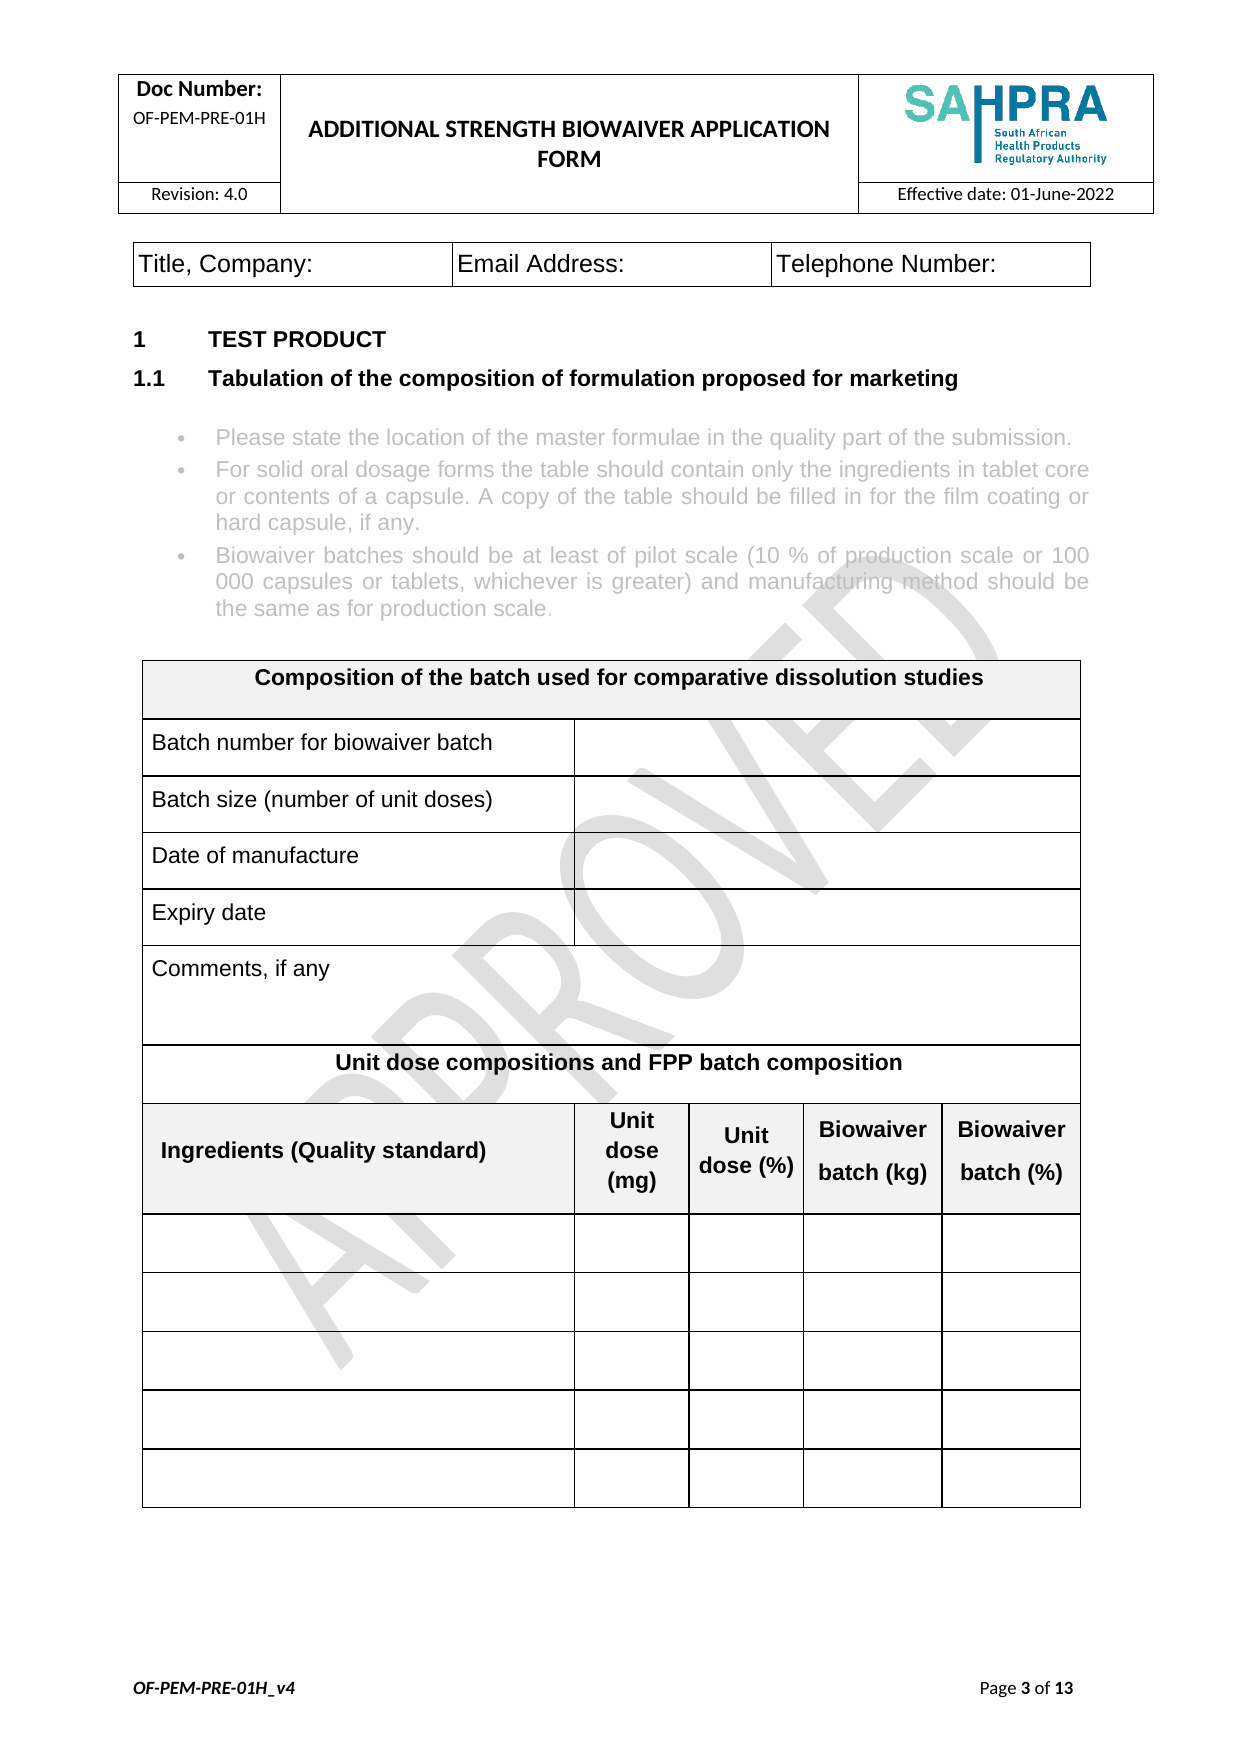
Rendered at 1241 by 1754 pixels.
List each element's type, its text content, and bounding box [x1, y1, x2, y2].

table_cell Comments, if any [143, 946, 1080, 1044]
table_cell [690, 1391, 803, 1448]
table_cell [690, 1332, 803, 1389]
list Biowaiver batches should be at least of pilot scale (10 % of production scale or 100 000 capsules or tablets, whichever is greater) and manufacturing method should be the same as for production scale. [178, 542, 1090, 621]
table_cell Expiry date [143, 890, 574, 944]
table_cell [575, 890, 1080, 944]
table_cell [575, 1215, 688, 1272]
text 1 TEST PRODUCT [133, 326, 1090, 352]
table_cell Email Address: [453, 243, 771, 286]
table_cell [804, 1215, 941, 1272]
table_cell Unit dose compositions and FPP batch composition [143, 1046, 1080, 1102]
table_cell [943, 1215, 1080, 1272]
table_cell [143, 1273, 574, 1331]
table_cell Biowaiver batch (kg) [804, 1104, 941, 1213]
table_cell [690, 1450, 803, 1506]
table_cell Biowaiver batch (%) [943, 1104, 1080, 1213]
table_cell [943, 1450, 1080, 1506]
table_cell Date of manufacture [143, 833, 574, 888]
table_cell Batch size (number of unit doses) [143, 777, 574, 831]
table_cell [575, 720, 1080, 775]
picture [898, 74, 1114, 175]
table_cell [804, 1273, 941, 1331]
table_cell [143, 1391, 574, 1448]
table_cell [575, 777, 1080, 831]
table_cell [575, 1450, 688, 1506]
table_cell [943, 1273, 1080, 1331]
table_cell Unit dose (%) [690, 1104, 803, 1213]
table_cell [575, 1273, 688, 1331]
table_cell Telephone Number: [772, 243, 1090, 286]
table_cell [804, 1391, 941, 1448]
table_cell [804, 1450, 941, 1506]
table_cell [143, 1332, 574, 1389]
table_cell [690, 1215, 803, 1272]
table_cell [690, 1273, 803, 1331]
table_cell [943, 1391, 1080, 1448]
list Tabulation of the composition of formulation proposed for marketing [133, 365, 1090, 391]
table_cell Ingredients (Quality standard) [143, 1104, 574, 1213]
list For solid oral dosage forms the table should contain only the ingredients in tablet core or contents of a capsule. A copy of the table should be filled in for the film coating or hard capsule, if any. [178, 456, 1090, 536]
table_cell [143, 1450, 574, 1506]
table_header Composition of the batch used for comparative dissolution studies [143, 661, 1080, 718]
table_cell Batch number for biowaiver batch [143, 720, 574, 775]
table_cell Unit dose (mg) [575, 1104, 688, 1213]
table_cell [575, 833, 1080, 888]
table_cell [575, 1332, 688, 1389]
table_cell Title, Company: [134, 243, 452, 286]
table_cell [143, 1215, 574, 1272]
table_cell [575, 1391, 688, 1448]
list Please state the location of the master formulae in the quality part of the submission. [178, 424, 1090, 450]
table_cell [804, 1332, 941, 1389]
table_cell [943, 1332, 1080, 1389]
